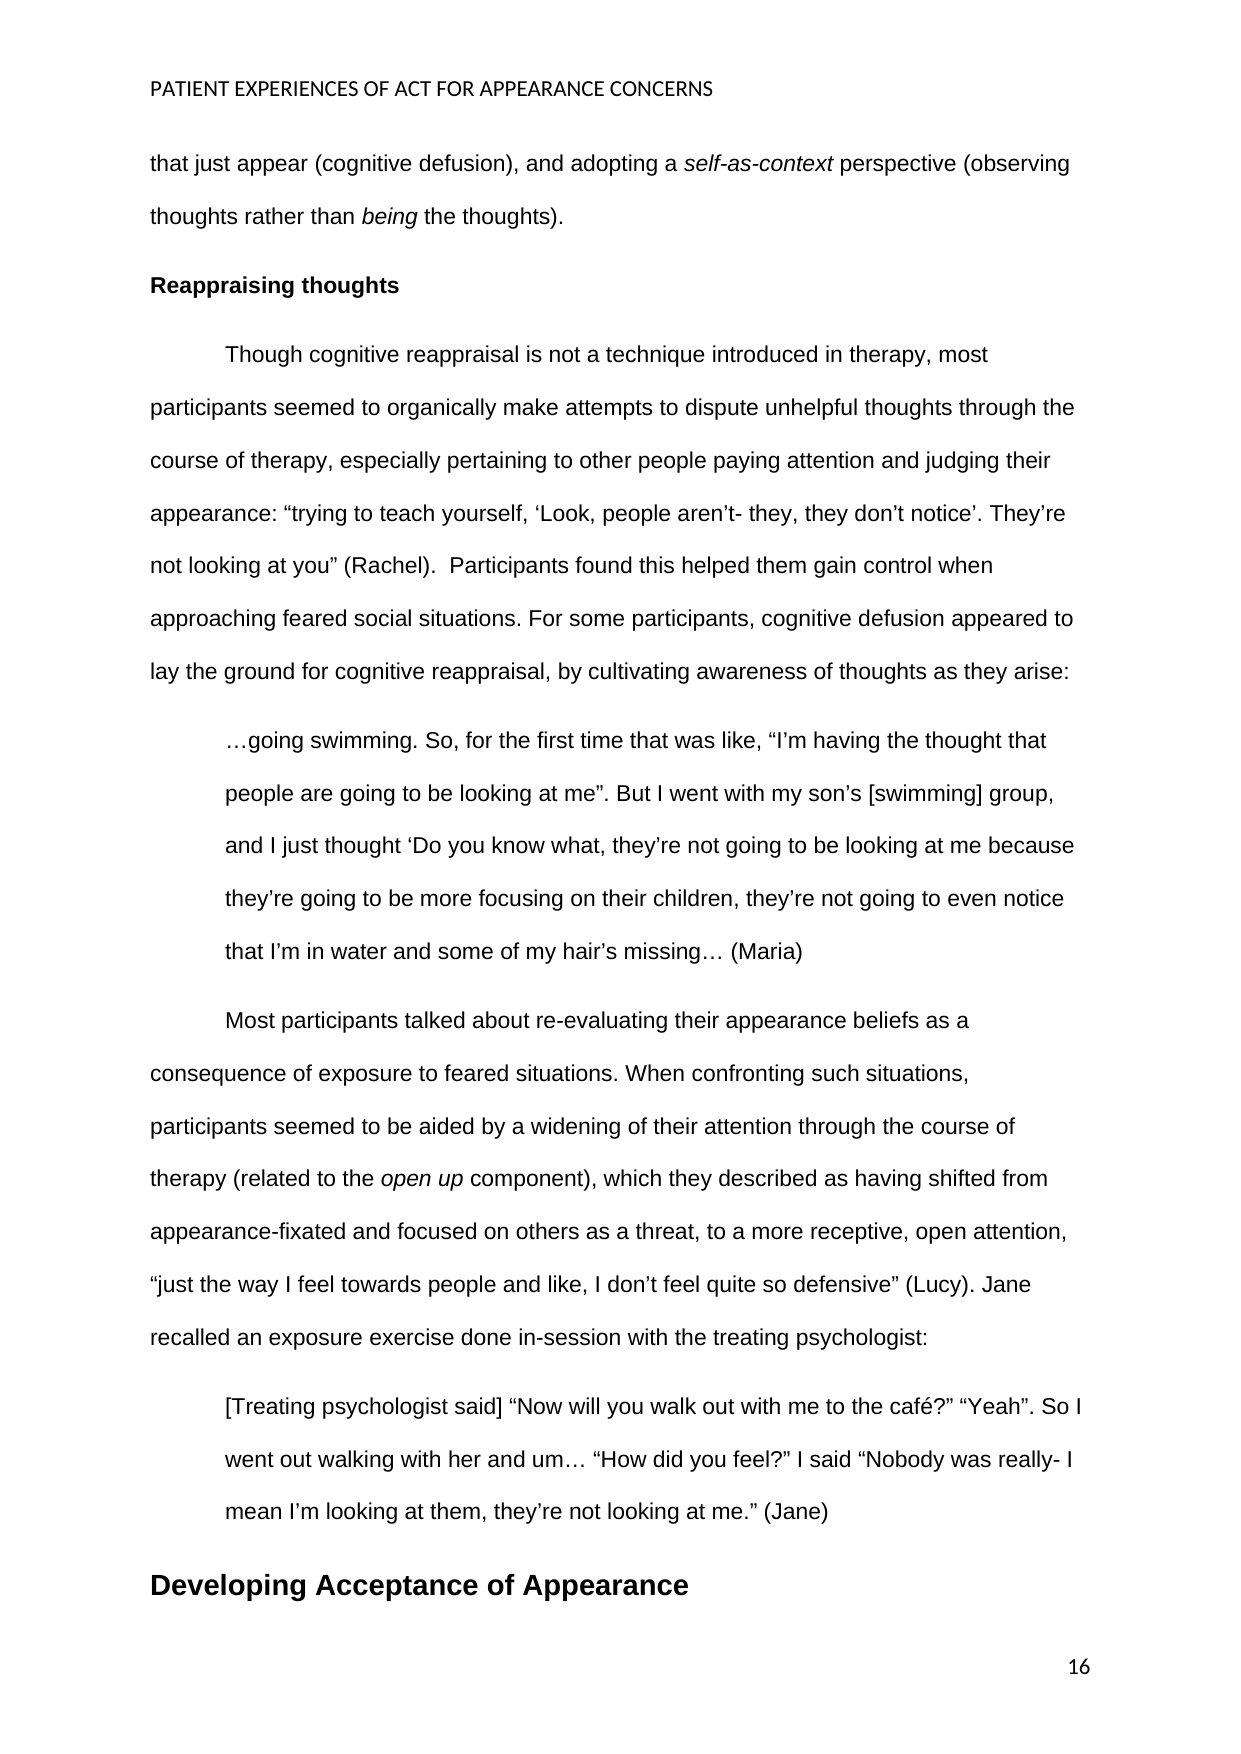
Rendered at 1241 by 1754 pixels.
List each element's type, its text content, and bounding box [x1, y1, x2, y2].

text [Treating psychologist said] “Now will you walk out with me to the café?” “Yeah”. So I went out walking with her and um… “How did you feel?” I said “Nobody was really- I mean I’m looking at them, they’re not looking at me.” (Jane) [225, 1393, 1090, 1525]
text …going swimming. So, for the first time that was like, “I’m having the thought that people are going to be looking at me”. But I went with my son’s [swimming] group, and I just thought ‘Do you know what, they’re not going to be looking at me because they’re going to be more focusing on their children, they’re not going to even notice that I’m in water and some of my hair’s missing… (Maria) [225, 727, 1090, 964]
subtitle Developing Acceptance of Appearance [150, 1568, 1090, 1601]
text Though cognitive reappraisal is not a technique introduced in therapy, most participants seemed to organically make attempts to dispute unhelpful thoughts through the course of therapy, especially pertaining to other people paying attention and judging their appearance: “trying to teach yourself, ‘Look, people aren’t- they, they don’t notice’. They’re not looking at you” (Rachel). Participants found this helped them gain control when approaching feared social situations. For some participants, cognitive defusion appeared to lay the ground for cognitive reappraisal, by cultivating awareness of thoughts as they arise: [150, 341, 1090, 684]
text Reappraising thoughts [150, 272, 1090, 298]
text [150, 150, 1090, 229]
text Most participants talked about re-evaluating their appearance beliefs as a consequence of exposure to feared situations. When confronting such situations, participants seemed to be aided by a widening of their attention through the course of therapy (related to the open up component), which they described as having shifted from appearance-fixated and focused on others as a threat, to a more receptive, open attention, “just the way I feel towards people and like, I don’t feel quite so defensive” (Lucy). Jane recalled an exposure exercise done in-session with the treating psychologist: [150, 1007, 1090, 1350]
